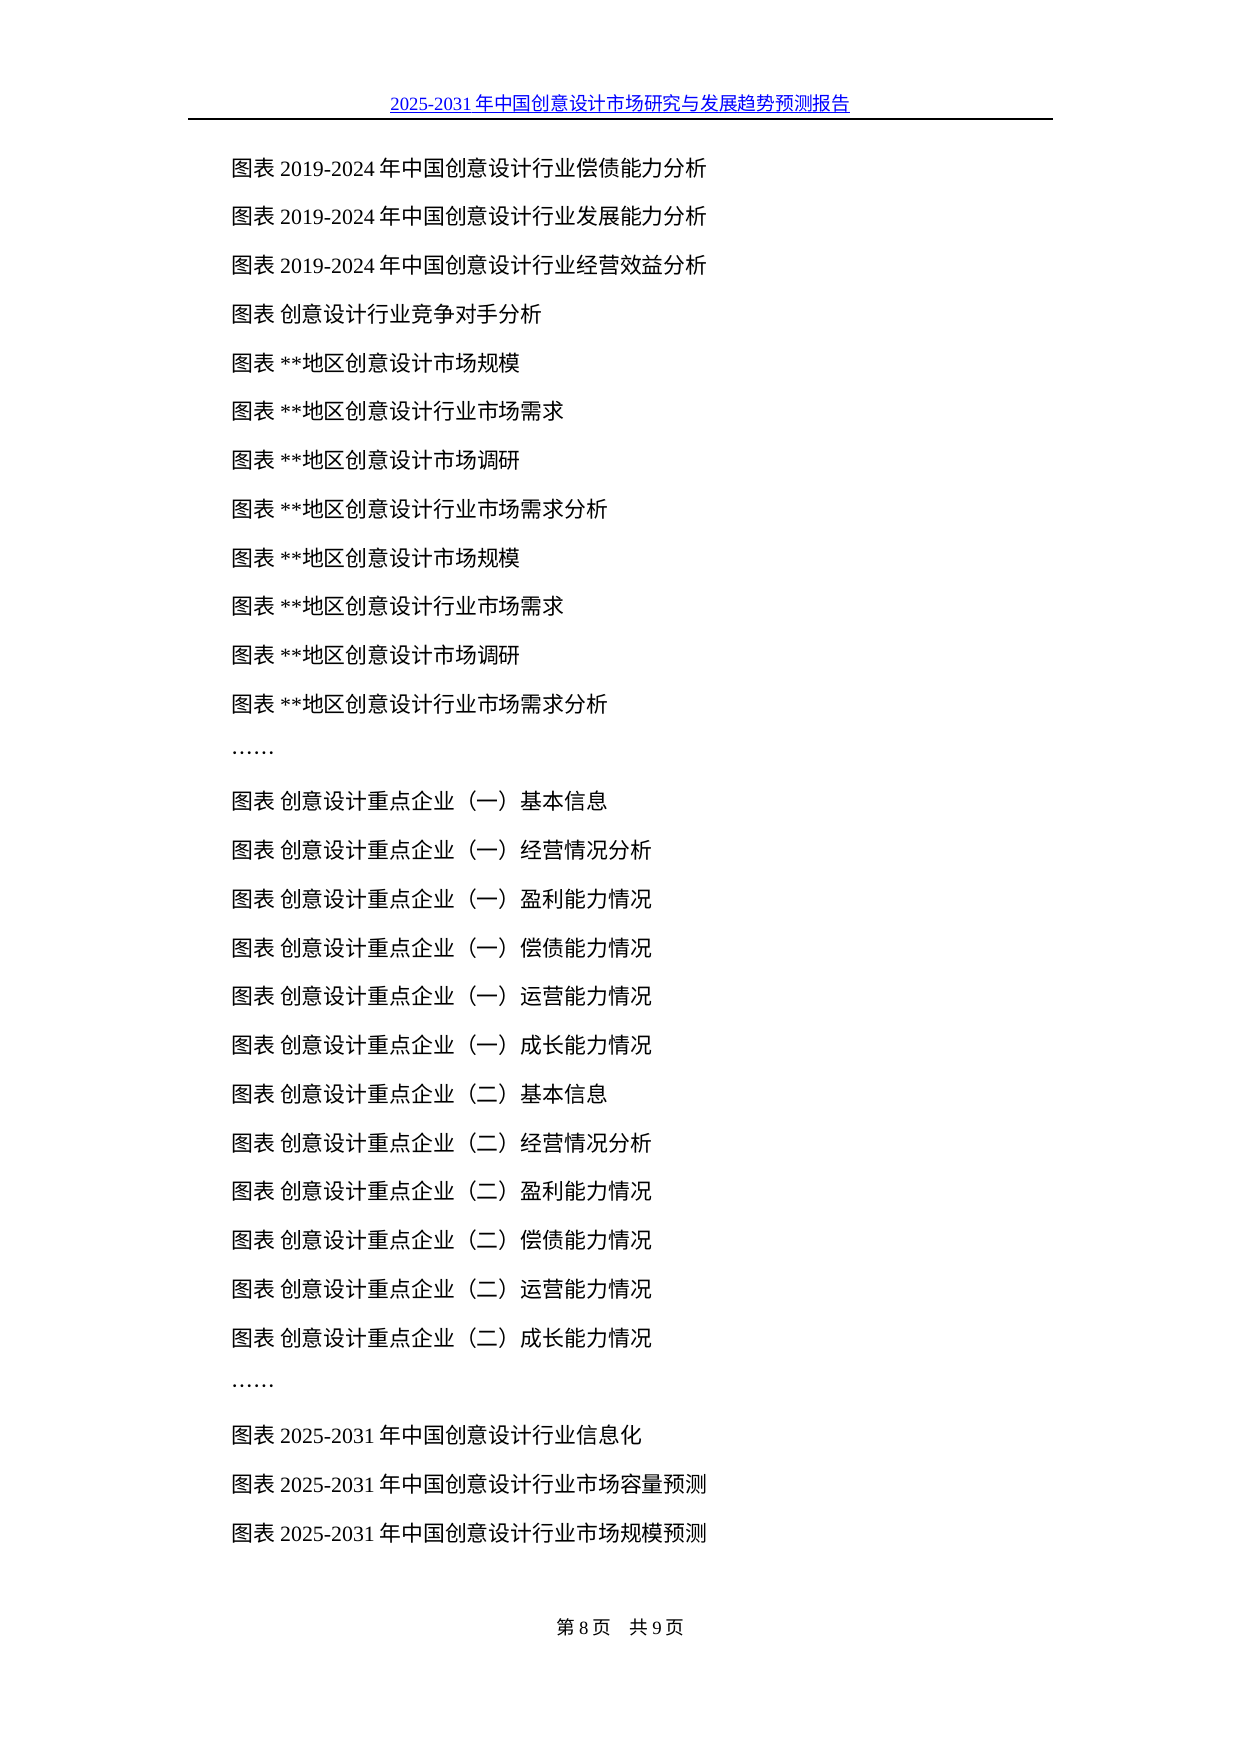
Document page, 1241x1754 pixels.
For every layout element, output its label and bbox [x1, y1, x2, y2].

text [187, 150, 1053, 1548]
